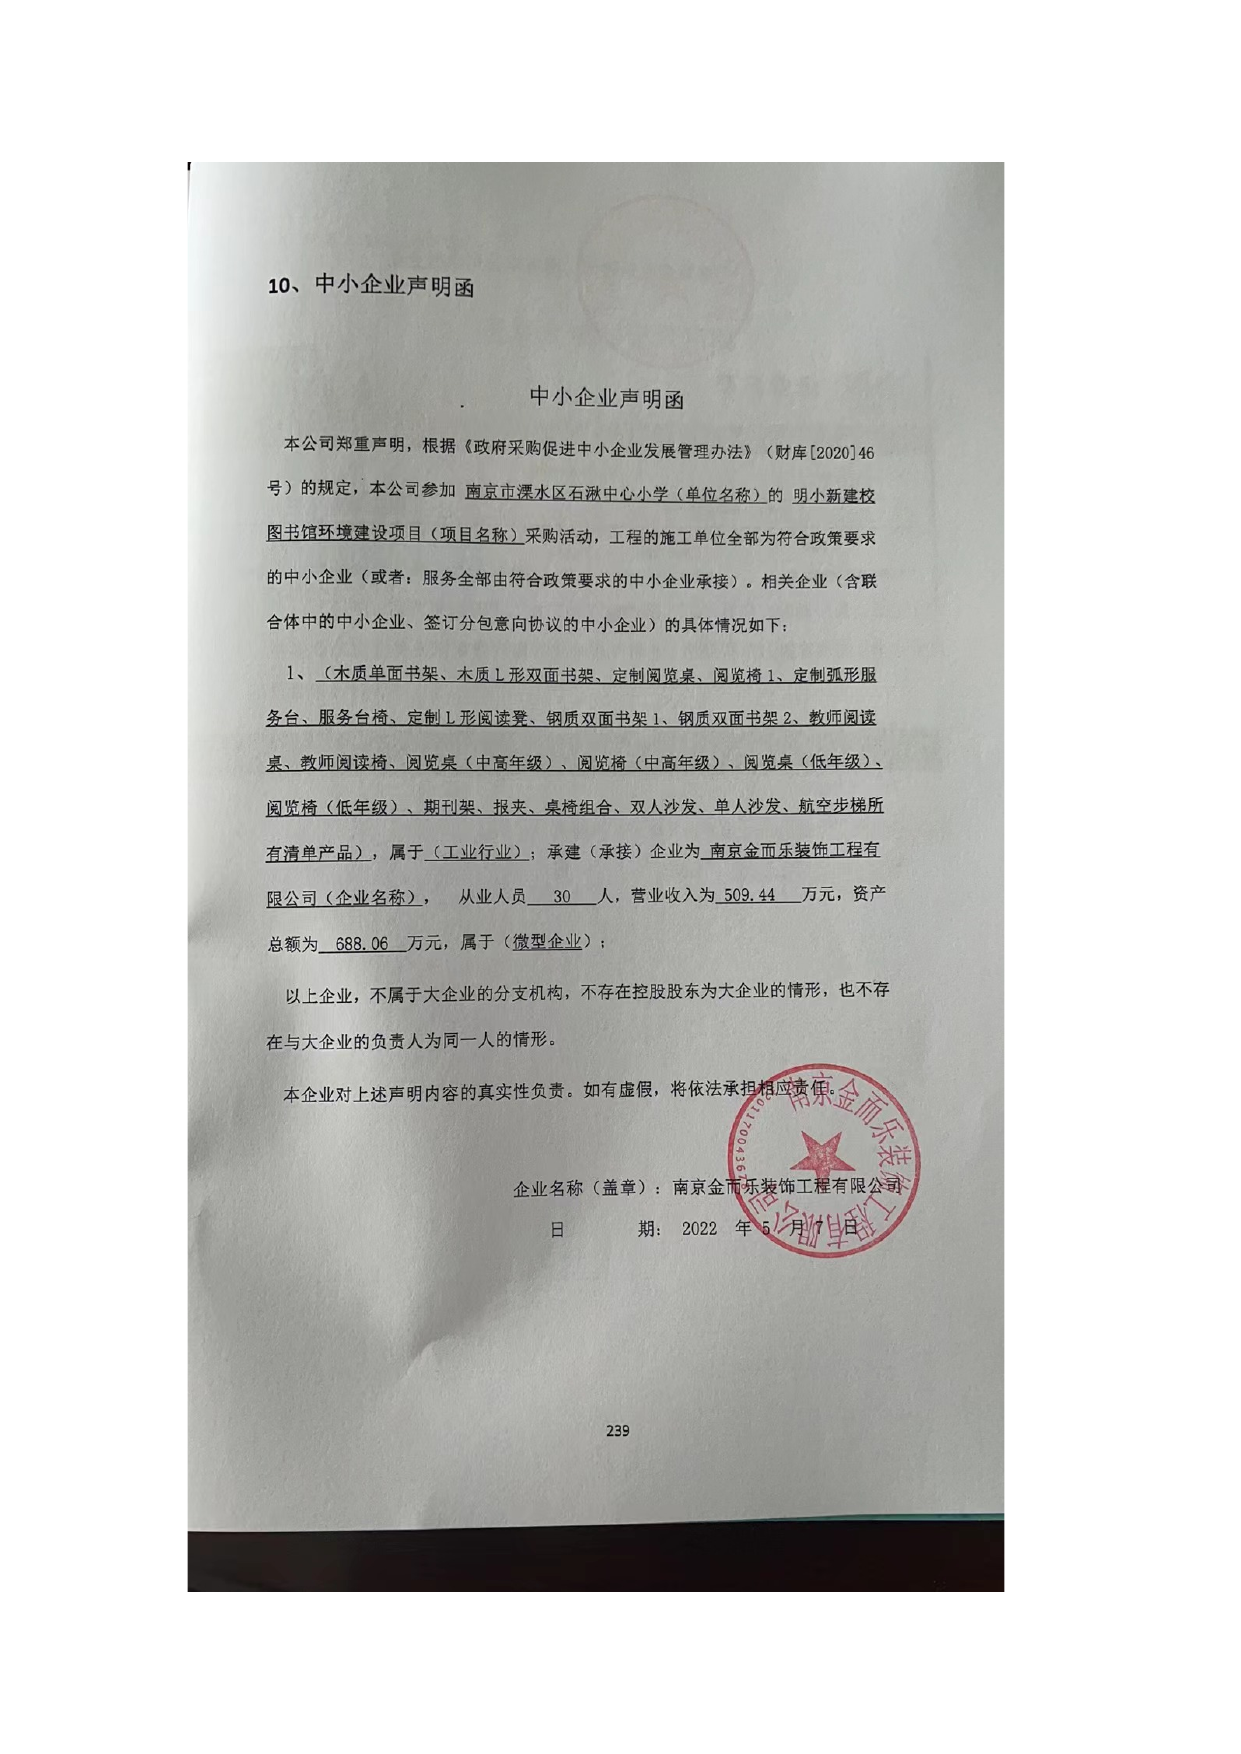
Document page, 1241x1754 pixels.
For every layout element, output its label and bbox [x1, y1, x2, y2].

picture [187, 162, 1005, 1592]
